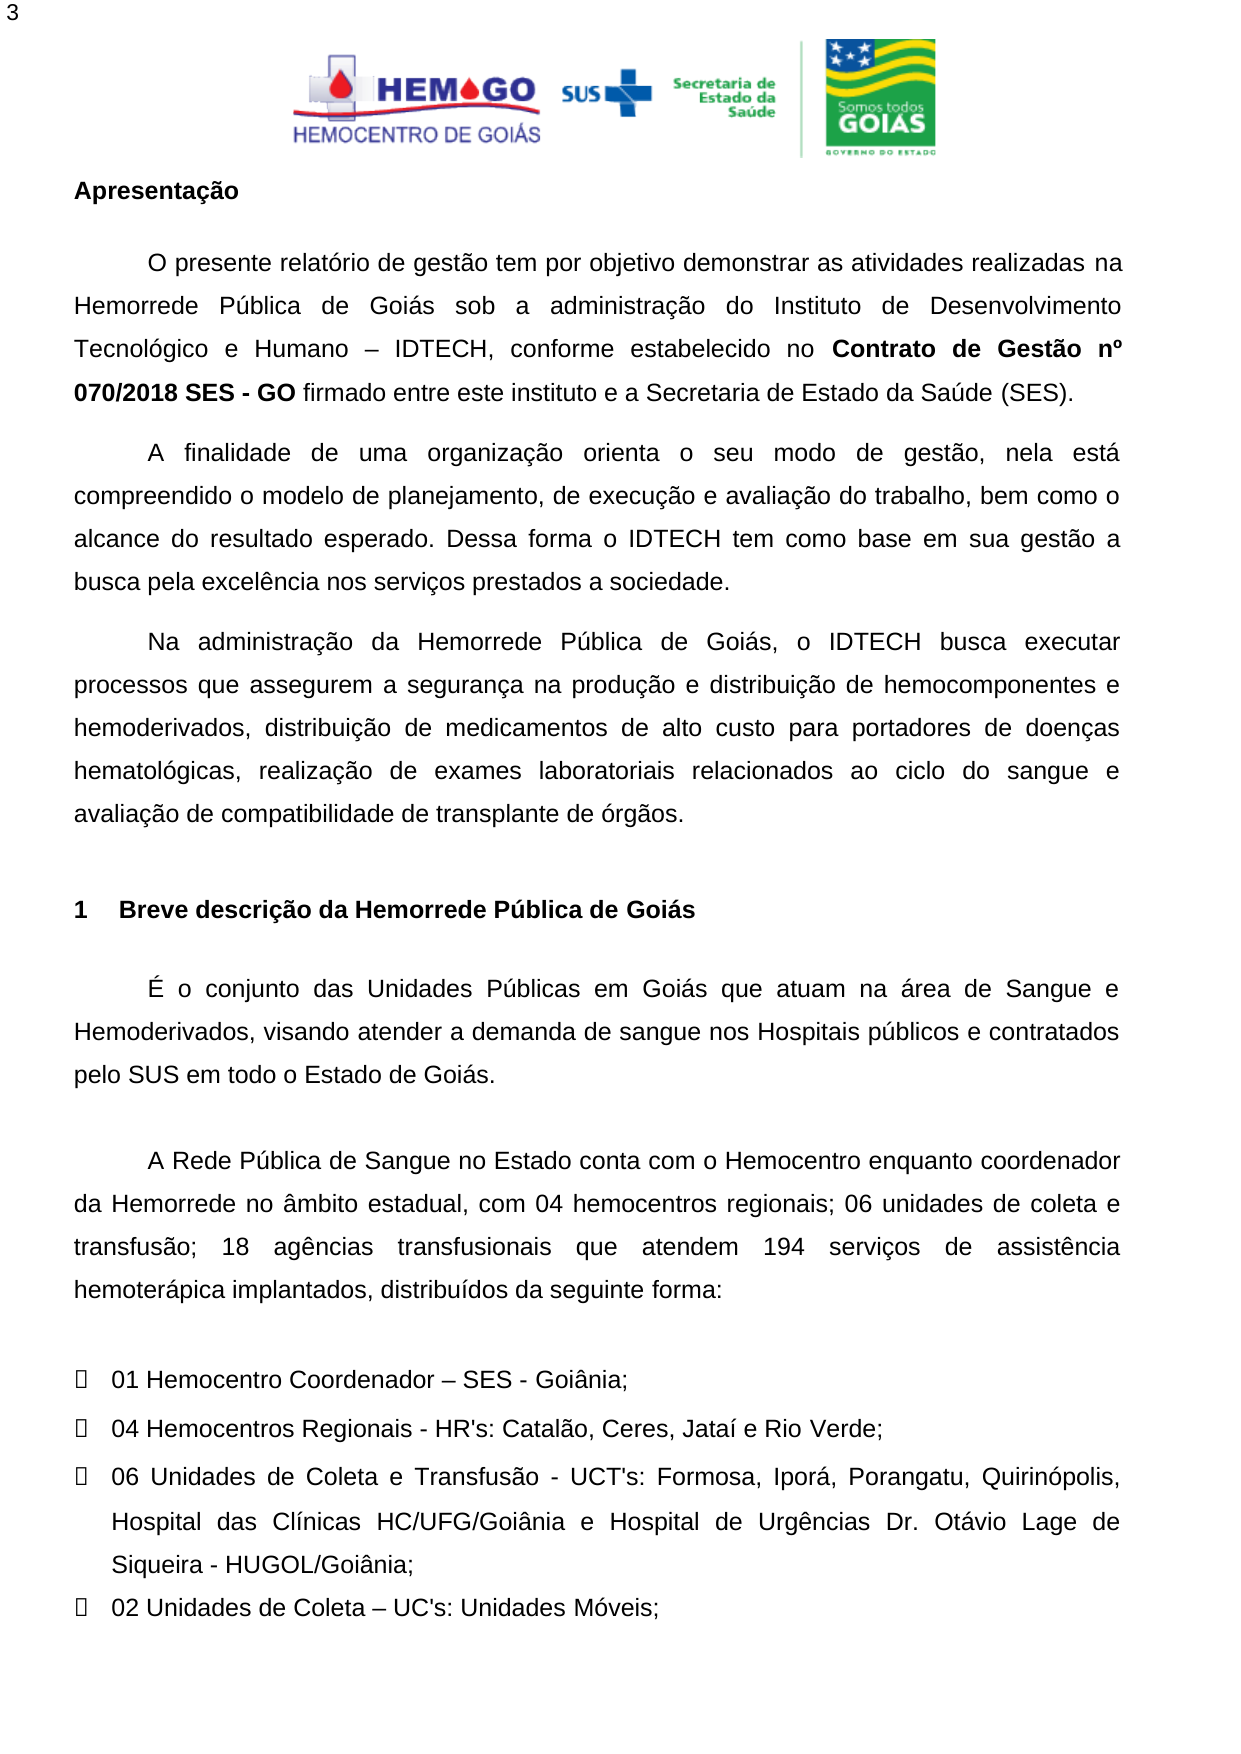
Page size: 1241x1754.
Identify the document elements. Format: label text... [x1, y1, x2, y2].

subtitle 01 Hemocentro Coordenador – SES - Goiânia; [74, 1362, 1163, 1396]
picture [292, 39, 936, 158]
text Apresentação [74, 176, 1163, 205]
subtitle 02 Unidades de Coleta – UC's: Unidades Móveis; [74, 1593, 1163, 1622]
subtitle 06 Unidades de Coleta e Transfusão - UCT's: Formosa, Iporá, Porangatu, Quirinópolis, Hospital das Clínicas HC/UFG/Goiânia e Hospital de Urgências Dr. Otávio Lage de Siqueira - HUGOL/Goiânia; [74, 1459, 1122, 1579]
subtitle Na administração da Hemorrede Pública de Goiás, o IDTECH busca executar processos que assegurem a segurança na produção e distribuição de hemocomponentes e hemoderivados, distribuição de medicamentos de alto custo para portadores de doenças hematológicas, realização de exames laboratoriais relacionados ao ciclo do sangue e avaliação de compatibilidade de transplante de órgãos. [74, 627, 1122, 828]
subtitle A finalidade de uma organização orienta o seu modo de gestão, nela está compreendido o modelo de planejamento, de execução e avaliação do trabalho, bem como o alcance do resultado esperado. Dessa forma o IDTECH tem como base em sua gestão a busca pela excelência nos serviços prestados a sociedade. [74, 437, 1122, 596]
subtitle O presente relatório de gestão tem por objetivo demonstrar as atividades realizadas na Hemorrede Pública de Goiás sob a administração do Instituto de Desenvolvimento Tecnológico e Humano – IDTECH, conforme estabelecido no Contrato de Gestão nº 070/2018 SES - GO firmado entre este instituto e a Secretaria de Estado da Saúde (SES). [74, 248, 1123, 406]
subtitle É o conjunto das Unidades Públicas em Goiás que atuam na área de Sangue e Hemoderivados, visando atender a demanda de sangue nos Hospitais públicos e contratados pelo SUS em todo o Estado de Goiás. [74, 973, 1121, 1088]
subtitle Breve descrição da Hemorrede Pública de Goiás [74, 895, 1163, 923]
subtitle A Rede Pública de Sangue no Estado conta com o Hemocentro enquanto coordenador da Hemorrede no âmbito estadual, com 04 hemocentros regionais; 06 unidades de coleta e transfusão; 18 agências transfusionais que atendem 194 serviços de assistência hemoterápica implantados, distribuídos da seguinte forma: [74, 1146, 1122, 1304]
subtitle 04 Hemocentros Regionais - HR's: Catalão, Ceres, Jataí e Rio Verde; [74, 1410, 1163, 1444]
